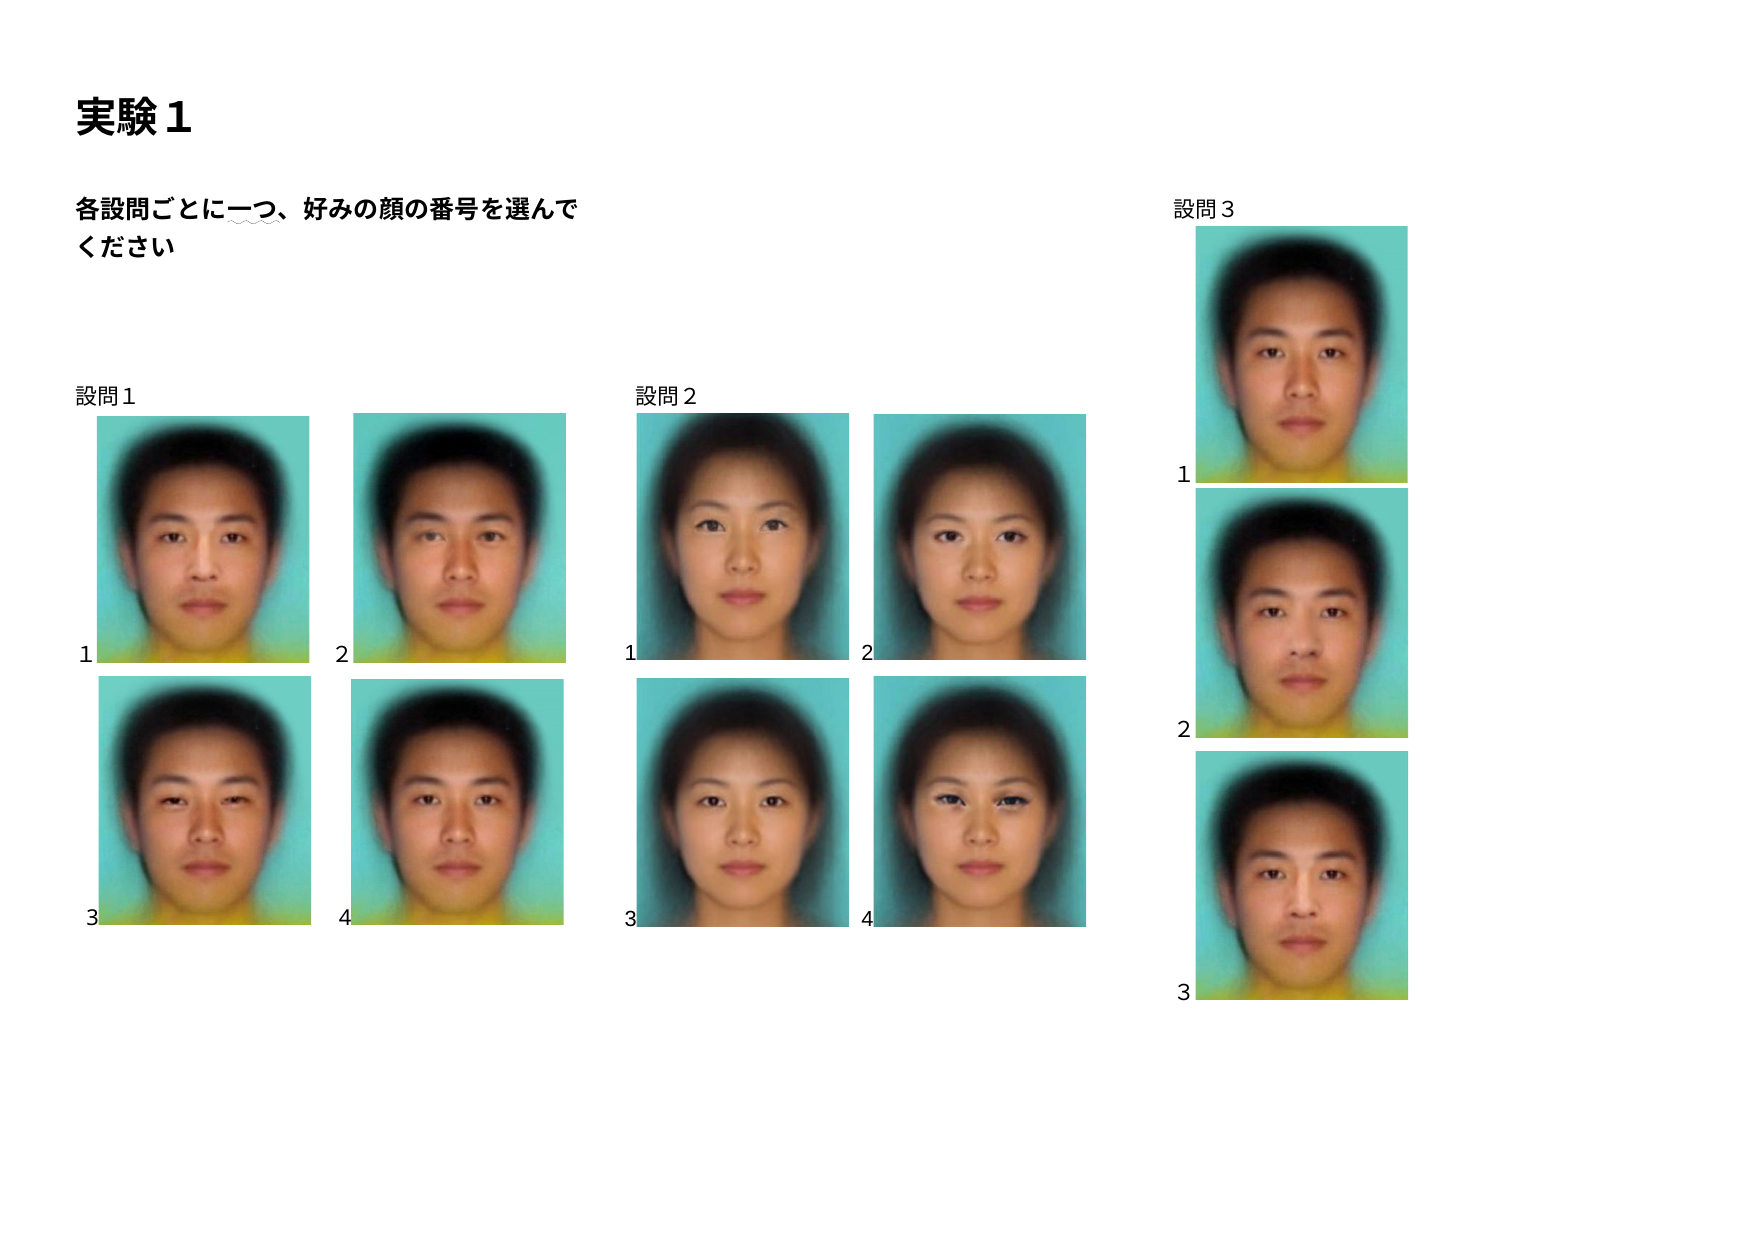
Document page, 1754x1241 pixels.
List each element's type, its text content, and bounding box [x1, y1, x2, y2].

text 設問２ [624, 376, 1129, 414]
picture [1195, 226, 1408, 483]
picture [1195, 488, 1409, 738]
picture [353, 413, 566, 663]
picture [351, 679, 564, 925]
text 設問３ [1174, 189, 1679, 226]
text 設問１ [75, 376, 580, 414]
picture [98, 676, 312, 925]
picture [96, 416, 310, 663]
picture [636, 413, 850, 660]
picture [636, 678, 850, 927]
picture [873, 676, 1087, 927]
picture [873, 414, 1087, 660]
text 各設問ごとに一つ、好みの顔の番号を選んでください [75, 189, 580, 264]
text 実験１ [75, 76, 580, 151]
picture [1195, 751, 1409, 1000]
